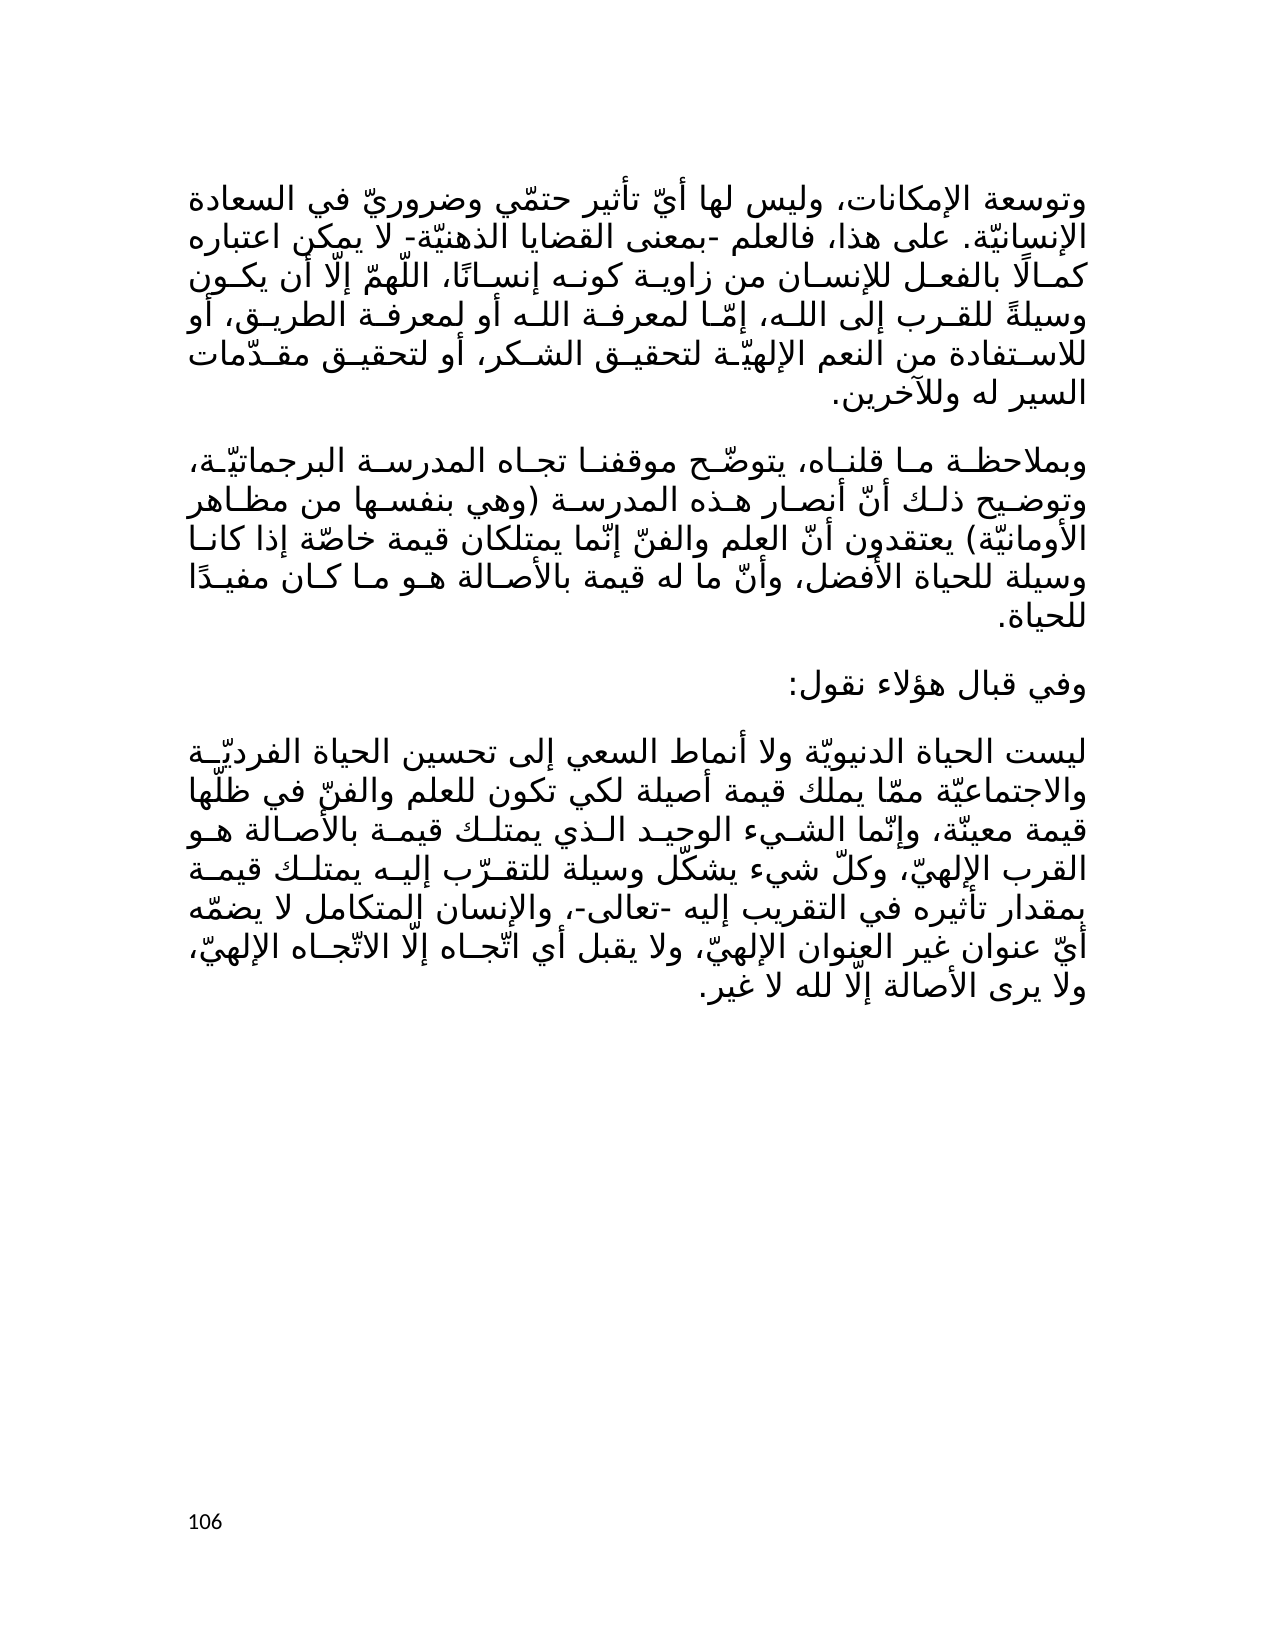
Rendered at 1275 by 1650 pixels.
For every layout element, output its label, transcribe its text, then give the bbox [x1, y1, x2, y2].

text ليست الحياة الدنيويّة ولا أنماط السعي إلى تحسين الحياة الفرديّة والاجتماعيّة ممّا يملك قيمة أصيلة لكي تكون للعلم والفنّ في ظلّها قيمة معينّة، وإنّما الشيء الوحيد الذي يمتلك قيمة بالأصالة هو القرب الإلهيّ، وكلّ شيء يشكّل وسيلة للتقرّب إليه يمتلك قيمة بمقدار تأثيره في التقريب إليه -تعالى-، والإنسان المتكامل لا يضمّه أيّ عنوان غير العنوان الإلهيّ، ولا يقبل أي اتّجاه إلّا الاتّجاه الإلهيّ، ولا يرى الأصالة إلّا لله لا غير. [187, 733, 1087, 1005]
text وبملاحظة ما قلناه، يتوضّح موقفنا تجاه المدرسة البرجماتيّة، وتوضيح ذلك أنّ أنصار هذه المدرسة (وهي بنفسها من مظاهر الأومانيّة) يعتقدون أنّ العلم والفنّ إنّما يمتلكان قيمة خاصّة إذا كانا وسيلة للحياة الأفضل، وأنّ ما له قيمة بالأصالة هو ما كان مفيدًا للحياة. [187, 441, 1087, 636]
text وتوسعة الإمكانات، وليس لها أيّ تأثير حتمّي وضروريّ في السعادة الإنسانيّة. على هذا، فالعلم -بمعنى القضايا الذهنيّة- لا يمكن اعتباره كمالًا بالفعل للإنسان من زاوية كونه إنسانًا، اللّهمّ إلّا أن يكون وسيلةً للقرب إلى الله، إمّا لمعرفة الله أو لمعرفة الطريق، أو للاستفادة من النعم الإلهيّة لتحقيق الشكر، أو لتحقيق مقدّمات السير له وللآخرين. [187, 179, 1087, 412]
text وفي قبال هؤلاء نقول: [187, 665, 1087, 704]
